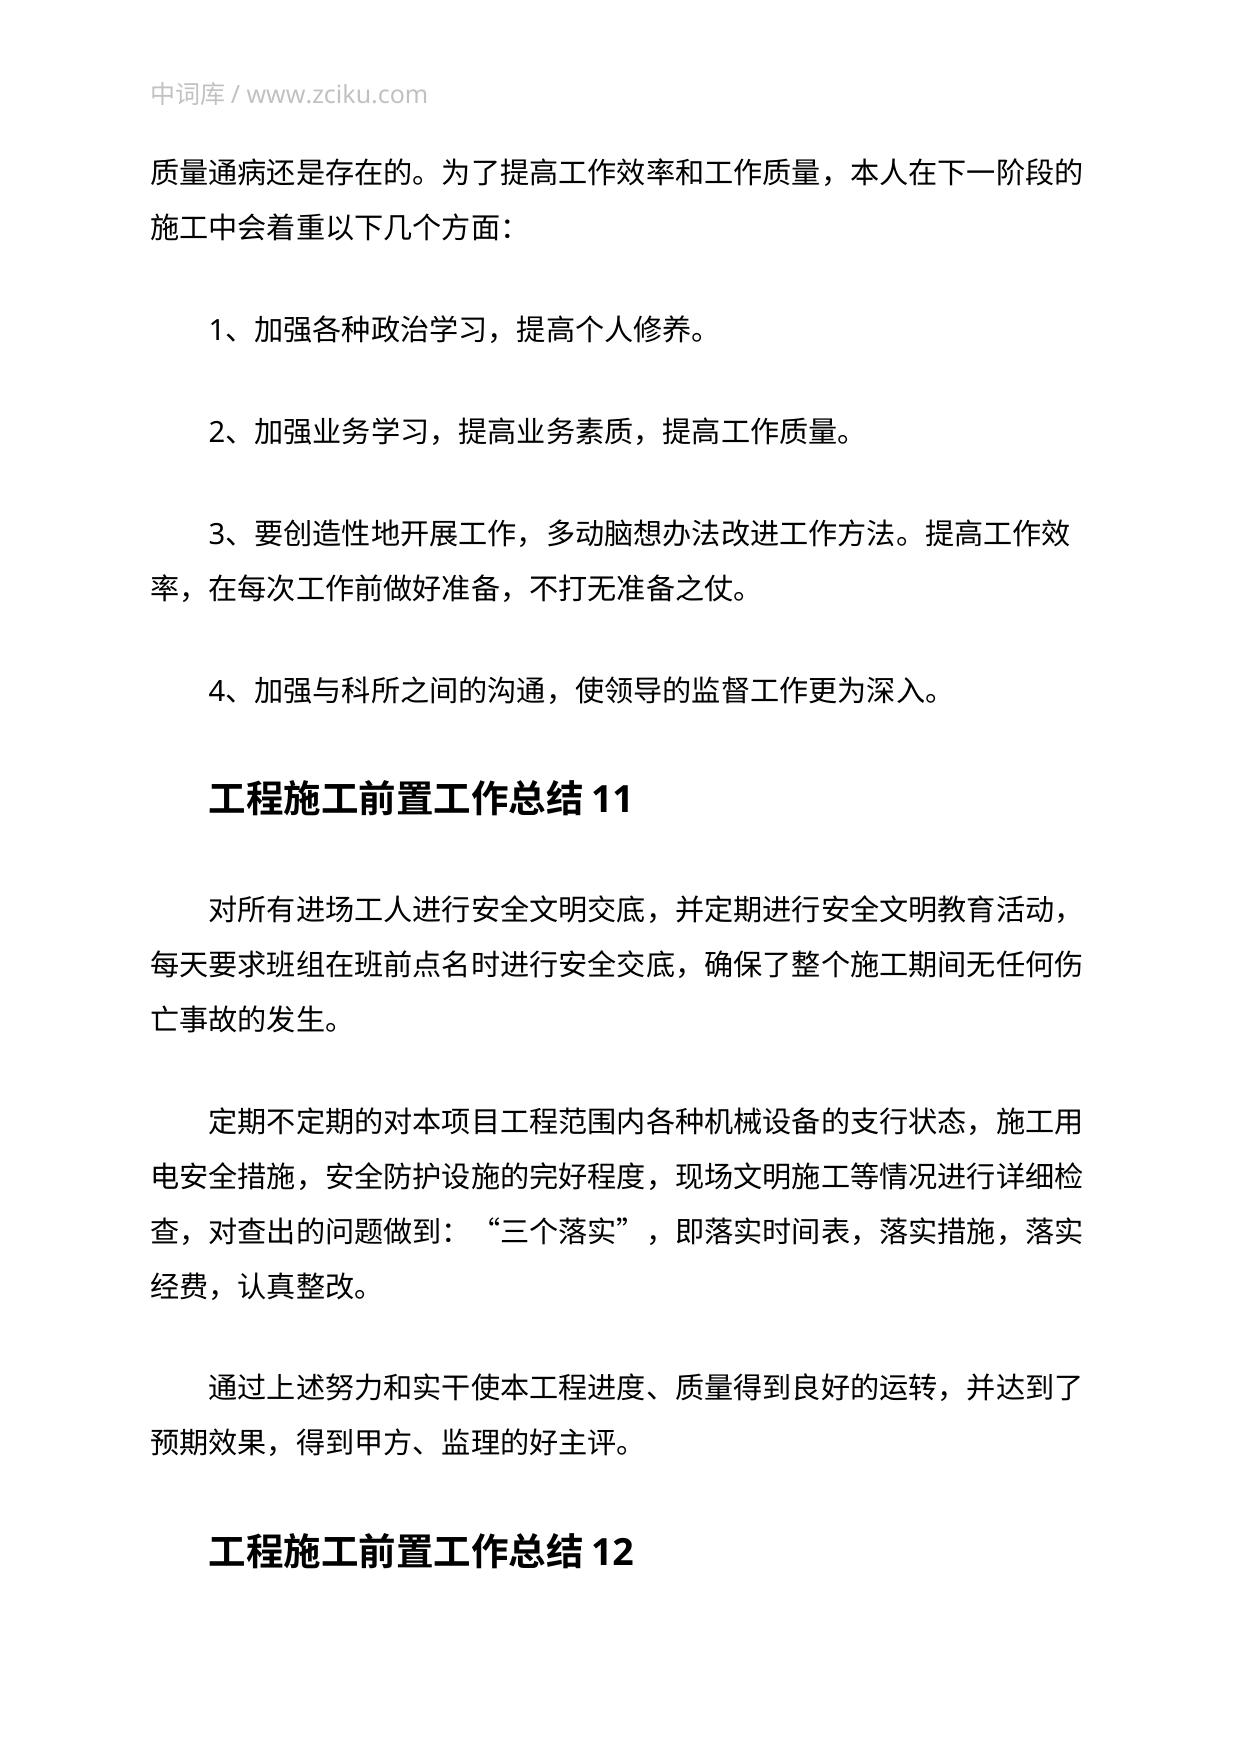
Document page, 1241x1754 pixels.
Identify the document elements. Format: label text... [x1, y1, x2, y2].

text 2、加强业务学习，提高业务素质，提高工作质量。 [150, 409, 1090, 451]
text 工程施工前置工作总结11 [150, 769, 1090, 824]
text 3、要创造性地开展工作，多动脑想办法改进工作方法。提高工作效率，在每次工作前做好准备，不打无准备之仗。 [150, 511, 1090, 608]
text 通过上述努力和实干使本工程进度、质量得到良好的运转，并达到了预期效果，得到甲方、监理的好主评。 [150, 1365, 1090, 1462]
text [150, 150, 1090, 247]
text 1、加强各种政治学习，提高个人修养。 [150, 307, 1090, 349]
text 对所有进场工人进行安全文明交底，并定期进行安全文明教育活动，每天要求班组在班前点名时进行安全交底，确保了整个施工期间无任何伤亡事故的发生。 [150, 887, 1090, 1039]
text 4、加强与科所之间的沟通，使领导的监督工作更为深入。 [150, 667, 1090, 710]
text 工程施工前置工作总结12 [150, 1522, 1090, 1576]
text 定期不定期的对本项目工程范围内各种机械设备的支行状态，施工用电安全措施，安全防护设施的完好程度，现场文明施工等情况进行详细检查，对查出的问题做到：“三个落实”，即落实时间表，落实措施，落实经费，认真整改。 [150, 1098, 1090, 1306]
